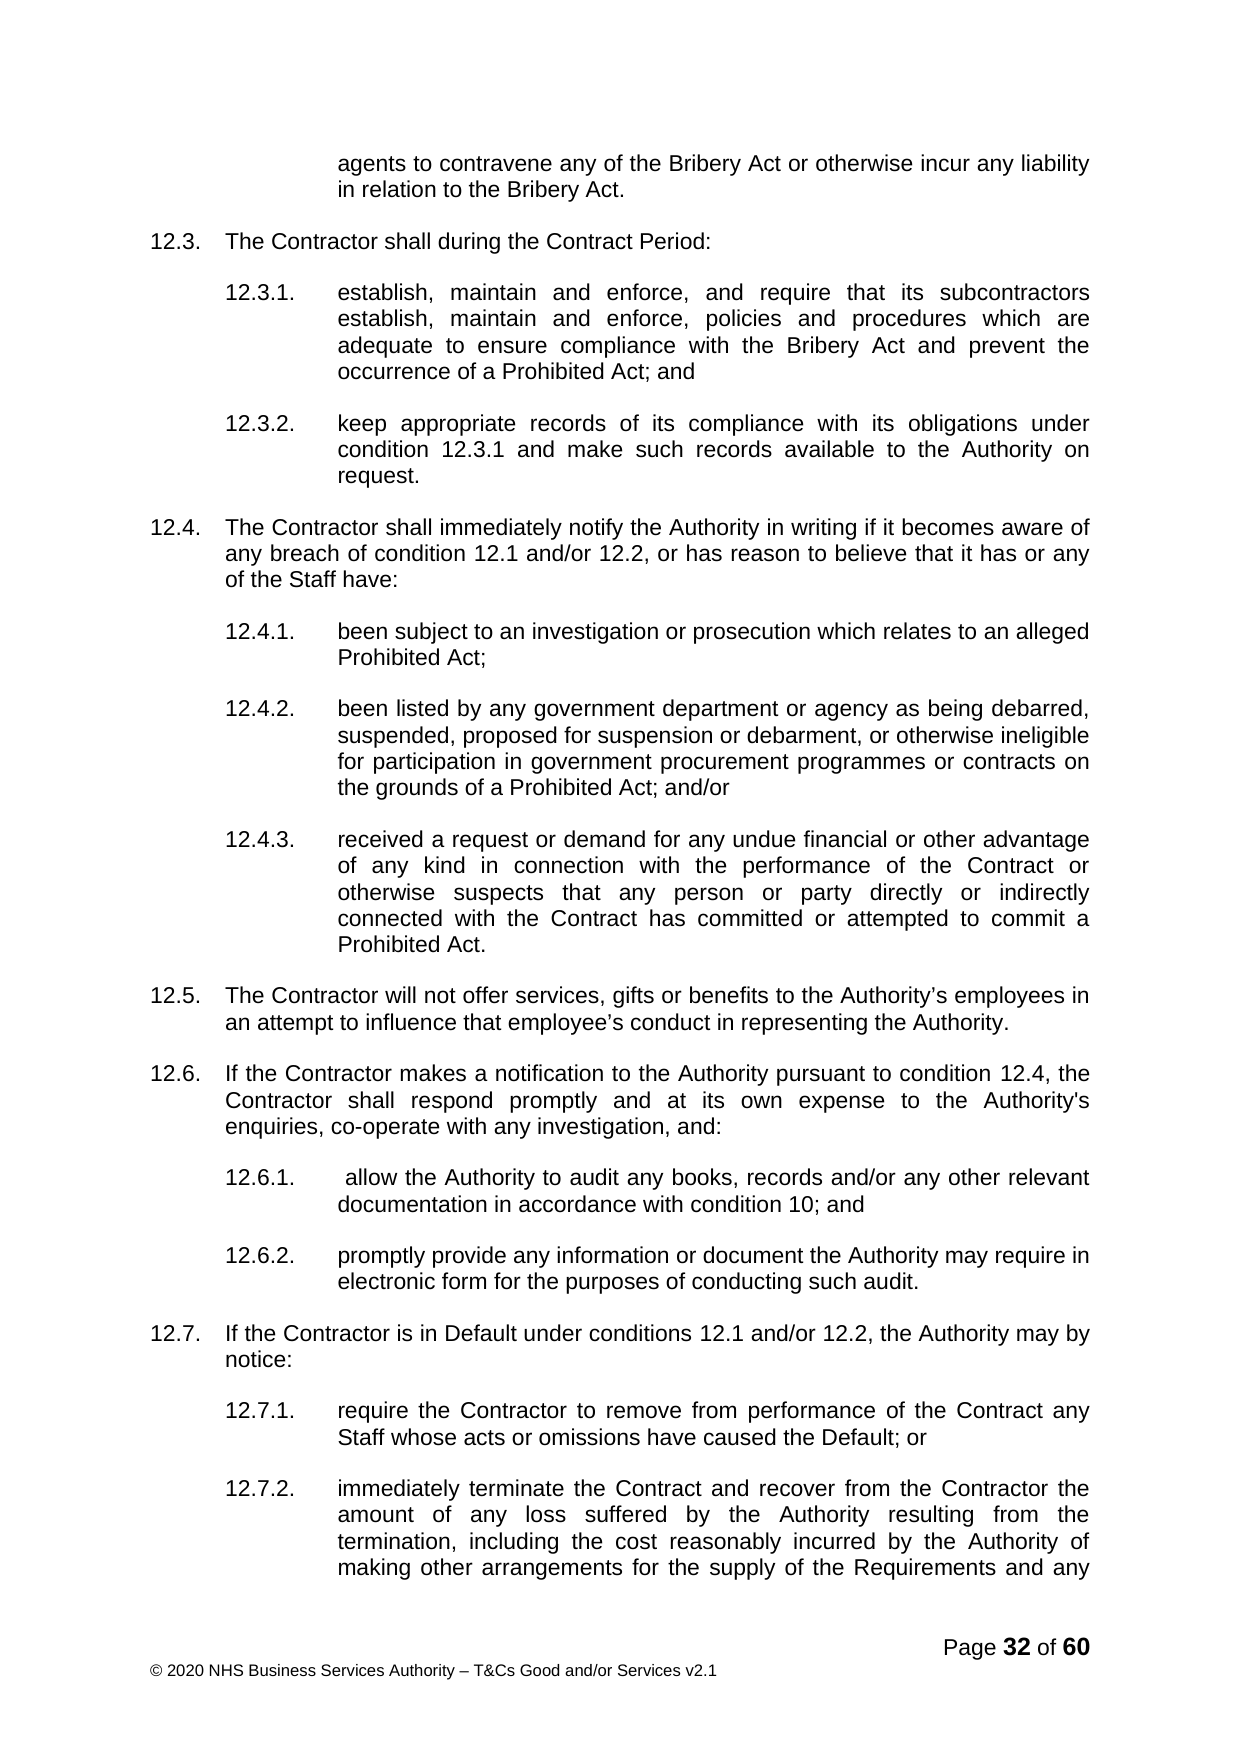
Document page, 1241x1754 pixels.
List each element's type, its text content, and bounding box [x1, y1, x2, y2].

text been subject to an investigation or prosecution which relates to an alleged Prohibited Act; [225, 618, 1090, 670]
text been listed by any government department or agency as being debarred, suspended, proposed for suspension or debarment, or otherwise ineligible for participation in government procurement programmes or contracts on the grounds of a Prohibited Act; and/or [225, 695, 1090, 801]
text If the Contractor is in Default under conditions 12.1 and/or 12.2, the Authority may by notice: [150, 1320, 1090, 1372]
text If the Contractor makes a notification to the Authority pursuant to condition 12.4, the Contractor shall respond promptly and at its own expense to the Authority's enquiries, co-operate with any investigation, and: [150, 1060, 1090, 1139]
text received a request or demand for any undue financial or other advantage of any kind in connection with the performance of the Contract or otherwise suspects that any person or party directly or indirectly connected with the Contract has committed or attempted to commit a Prohibited Act. [225, 826, 1090, 957]
text keep appropriate records of its compliance with its obligations under condition 12.3.1 and make such records available to the Authority on request. [225, 409, 1090, 488]
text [225, 150, 1090, 203]
text establish, maintain and enforce, and require that its subcontractors establish, maintain and enforce, policies and procedures which are adequate to ensure compliance with the Bribery Act and prevent the occurrence of a Prohibited Act; and [225, 279, 1090, 384]
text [225, 1475, 1090, 1581]
text The Contractor will not offer services, gifts or benefits to the Authority’s employees in an attempt to influence that employee’s conduct in representing the Authority. [150, 982, 1090, 1035]
text promptly provide any information or document the Authority may require in electronic form for the purposes of conducting such audit. [225, 1242, 1090, 1295]
text allow the Authority to audit any books, records and/or any other relevant documentation in accordance with condition 10; and [225, 1164, 1090, 1217]
text The Contractor shall immediately notify the Authority in writing if it becomes aware of any breach of condition 12.1 and/or 12.2, or has reason to believe that it has or any of the Staff have: [150, 513, 1090, 593]
text The Contractor shall during the Contract Period: [150, 228, 1090, 254]
text require the Contractor to remove from performance of the Contract any Staff whose acts or omissions have caused the Default; or [225, 1397, 1090, 1450]
